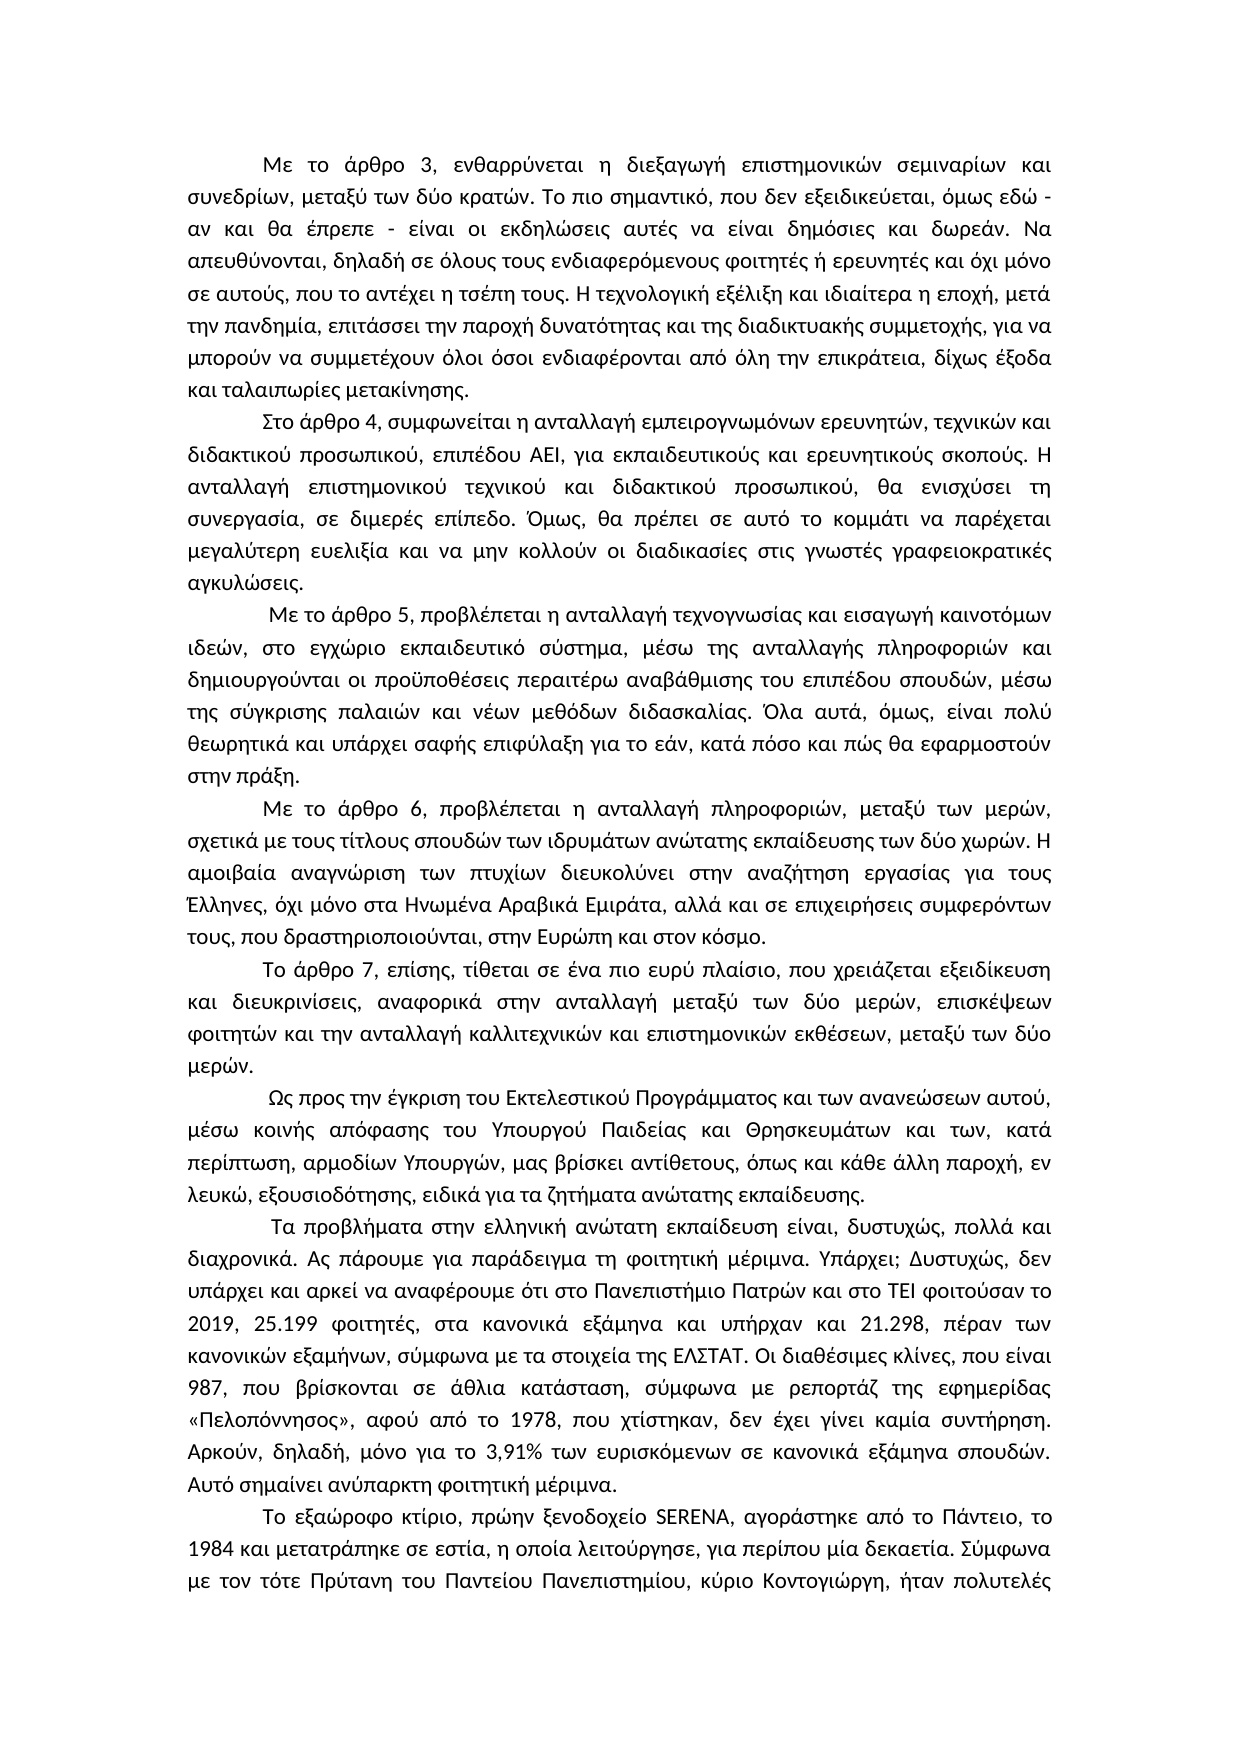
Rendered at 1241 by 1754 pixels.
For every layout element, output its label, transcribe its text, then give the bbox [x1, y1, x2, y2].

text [187, 1502, 1053, 1594]
text Το άρθρο 7, επίσης, τίθεται σε ένα πιο ευρύ πλαίσιο, που χρειάζεται εξειδίκευση και διευκρινίσεις, αναφορικά στην ανταλλαγή μεταξύ των δύο μερών, επισκέψεων φοιτητών και την ανταλλαγή καλλιτεχνικών και επιστημονικών εκθέσεων, μεταξύ των δύο μερών. [187, 955, 1053, 1079]
text Στο άρθρο 4, συμφωνείται η ανταλλαγή εμπειρογνωμόνων ερευνητών, τεχνικών και διδακτικού προσωπικού, επιπέδου ΑΕΙ, για εκπαιδευτικούς και ερευνητικούς σκοπούς. Η ανταλλαγή επιστημονικού τεχνικού και διδακτικού προσωπικού, θα ενισχύσει τη συνεργασία, σε διμερές επίπεδο. Όμως, θα πρέπει σε αυτό το κομμάτι να παρέχεται μεγαλύτερη ευελιξία και να μην κολλούν οι διαδικασίες στις γνωστές γραφειοκρατικές αγκυλώσεις. [187, 407, 1053, 596]
text Με το άρθρο 5, προβλέπεται η ανταλλαγή τεχνογνωσίας και εισαγωγή καινοτόμων ιδεών, στο εγχώριο εκπαιδευτικό σύστημα, μέσω της ανταλλαγής πληροφοριών και δημιουργούνται οι προϋποθέσεις περαιτέρω αναβάθμισης του επιπέδου σπουδών, μέσω της σύγκρισης παλαιών και νέων μεθόδων διδασκαλίας. Όλα αυτά, όμως, είναι πολύ θεωρητικά και υπάρχει σαφής επιφύλαξη για το εάν, κατά πόσο και πώς θα εφαρμοστούν στην πράξη. [187, 601, 1053, 789]
text Με το άρθρο 3, ενθαρρύνεται η διεξαγωγή επιστημονικών σεμιναρίων και συνεδρίων, μεταξύ των δύο κρατών. Το πιο σημαντικό, που δεν εξειδικεύεται, όμως εδώ - αν και θα έπρεπε - είναι οι εκδηλώσεις αυτές να είναι δημόσιες και δωρεάν. Να απευθύνονται, δηλαδή σε όλους τους ενδιαφερόμενους φοιτητές ή ερευνητές και όχι μόνο σε αυτούς, που το αντέχει η τσέπη τους. Η τεχνολογική εξέλιξη και ιδιαίτερα η εποχή, μετά την πανδημία, επιτάσσει την παροχή δυνατότητας και της διαδικτυακής συμμετοχής, για να μπορούν να συμμετέχουν όλοι όσοι ενδιαφέρονται από όλη την επικράτεια, δίχως έξοδα και ταλαιπωρίες μετακίνησης. [187, 150, 1053, 403]
text Ως προς την έγκριση του Εκτελεστικού Προγράμματος και των ανανεώσεων αυτού, μέσω κοινής απόφασης του Υπουργού Παιδείας και Θρησκευμάτων και των, κατά περίπτωση, αρμοδίων Υπουργών, μας βρίσκει αντίθετους, όπως και κάθε άλλη παροχή, εν λευκώ, εξουσιοδότησης, ειδικά για τα ζητήματα ανώτατης εκπαίδευσης. [187, 1083, 1053, 1208]
text Τα προβλήματα στην ελληνική ανώτατη εκπαίδευση είναι, δυστυχώς, πολλά και διαχρονικά. Ας πάρουμε για παράδειγμα τη φοιτητική μέριμνα. Υπάρχει; Δυστυχώς, δεν υπάρχει και αρκεί να αναφέρουμε ότι στο Πανεπιστήμιο Πατρών και στο ΤΕΙ φοιτούσαν το 2019, 25.199 φοιτητές, στα κανονικά εξάμηνα και υπήρχαν και 21.298, πέραν των κανονικών εξαμήνων, σύμφωνα με τα στοιχεία της ΕΛΣΤΑΤ. Οι διαθέσιμες κλίνες, που είναι 987, που βρίσκονται σε άθλια κατάσταση, σύμφωνα με ρεπορτάζ της εφημερίδας «Πελοπόννησος», αφού από το 1978, που χτίστηκαν, δεν έχει γίνει καμία συντήρηση. Αρκούν, δηλαδή, μόνο για το 3,91% των ευρισκόμενων σε κανονικά εξάμηνα σπουδών. Αυτό σημαίνει ανύπαρκτη φοιτητική μέριμνα. [187, 1212, 1053, 1498]
text Με το άρθρο 6, προβλέπεται η ανταλλαγή πληροφοριών, μεταξύ των μερών, σχετικά με τους τίτλους σπουδών των ιδρυμάτων ανώτατης εκπαίδευσης των δύο χωρών. Η αμοιβαία αναγνώριση των πτυχίων διευκολύνει στην αναζήτηση εργασίας για τους Έλληνες, όχι μόνο στα Ηνωμένα Αραβικά Εμιράτα, αλλά και σε επιχειρήσεις συμφερόντων τους, που δραστηριοποιούνται, στην Ευρώπη και στον κόσμο. [187, 794, 1053, 951]
